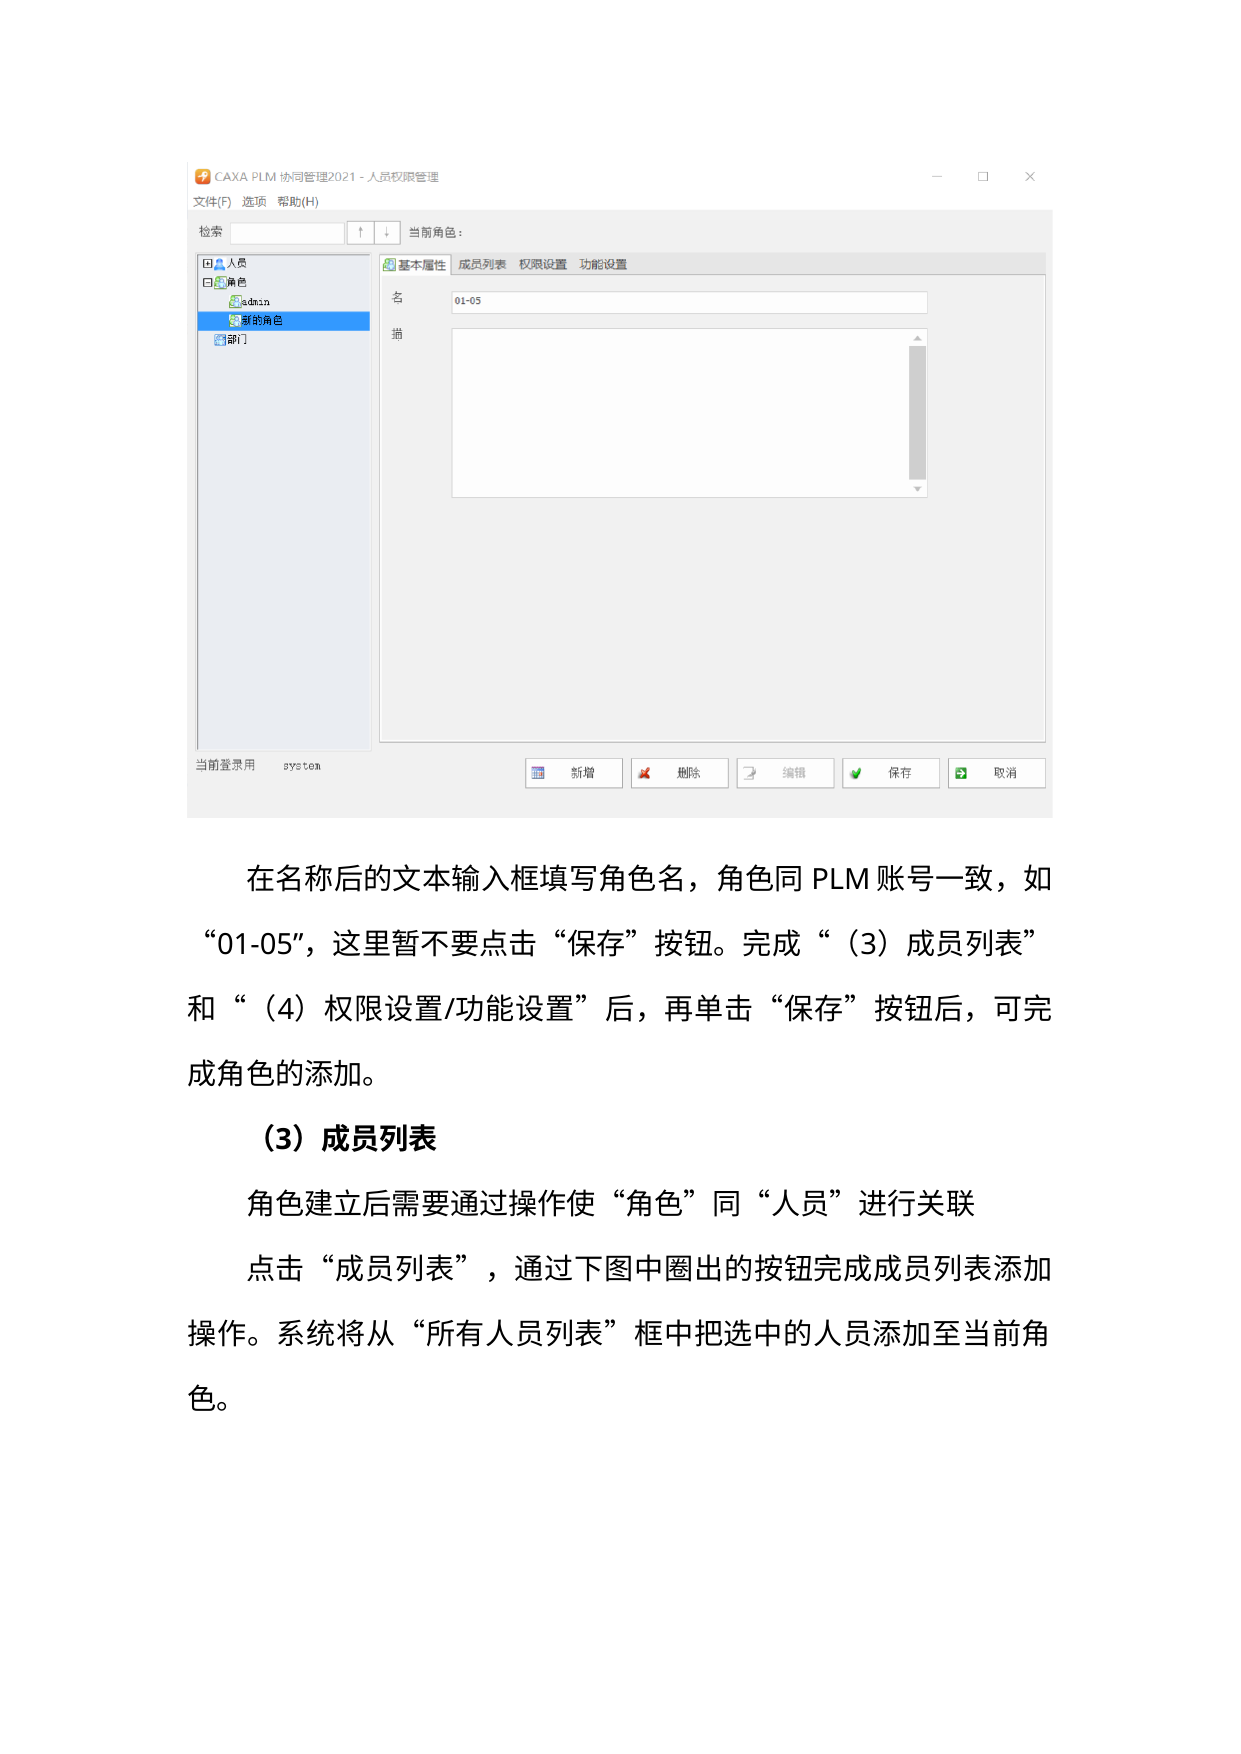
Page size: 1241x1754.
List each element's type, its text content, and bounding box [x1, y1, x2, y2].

text （3）成员列表 [187, 1104, 1053, 1169]
text 角色建立后需要通过操作使“角色”同“人员”进行关联 [187, 1169, 1053, 1234]
picture [187, 162, 1053, 818]
text 点击“成员列表”，通过下图中圈出的按钮完成成员列表添加操作。系统将从“所有人员列表”框中把选中的人员添加至当前角色。 [187, 1234, 1053, 1429]
text 在名称后的文本输入框填写角色名，角色同PLM账号一致，如“01-05”，这里暂不要点击“保存”按钮。完成“（3）成员列表”和“（4）权限设置/功能设置”后，再单击“保存”按钮后，可完成角色的添加。 [187, 844, 1053, 1104]
